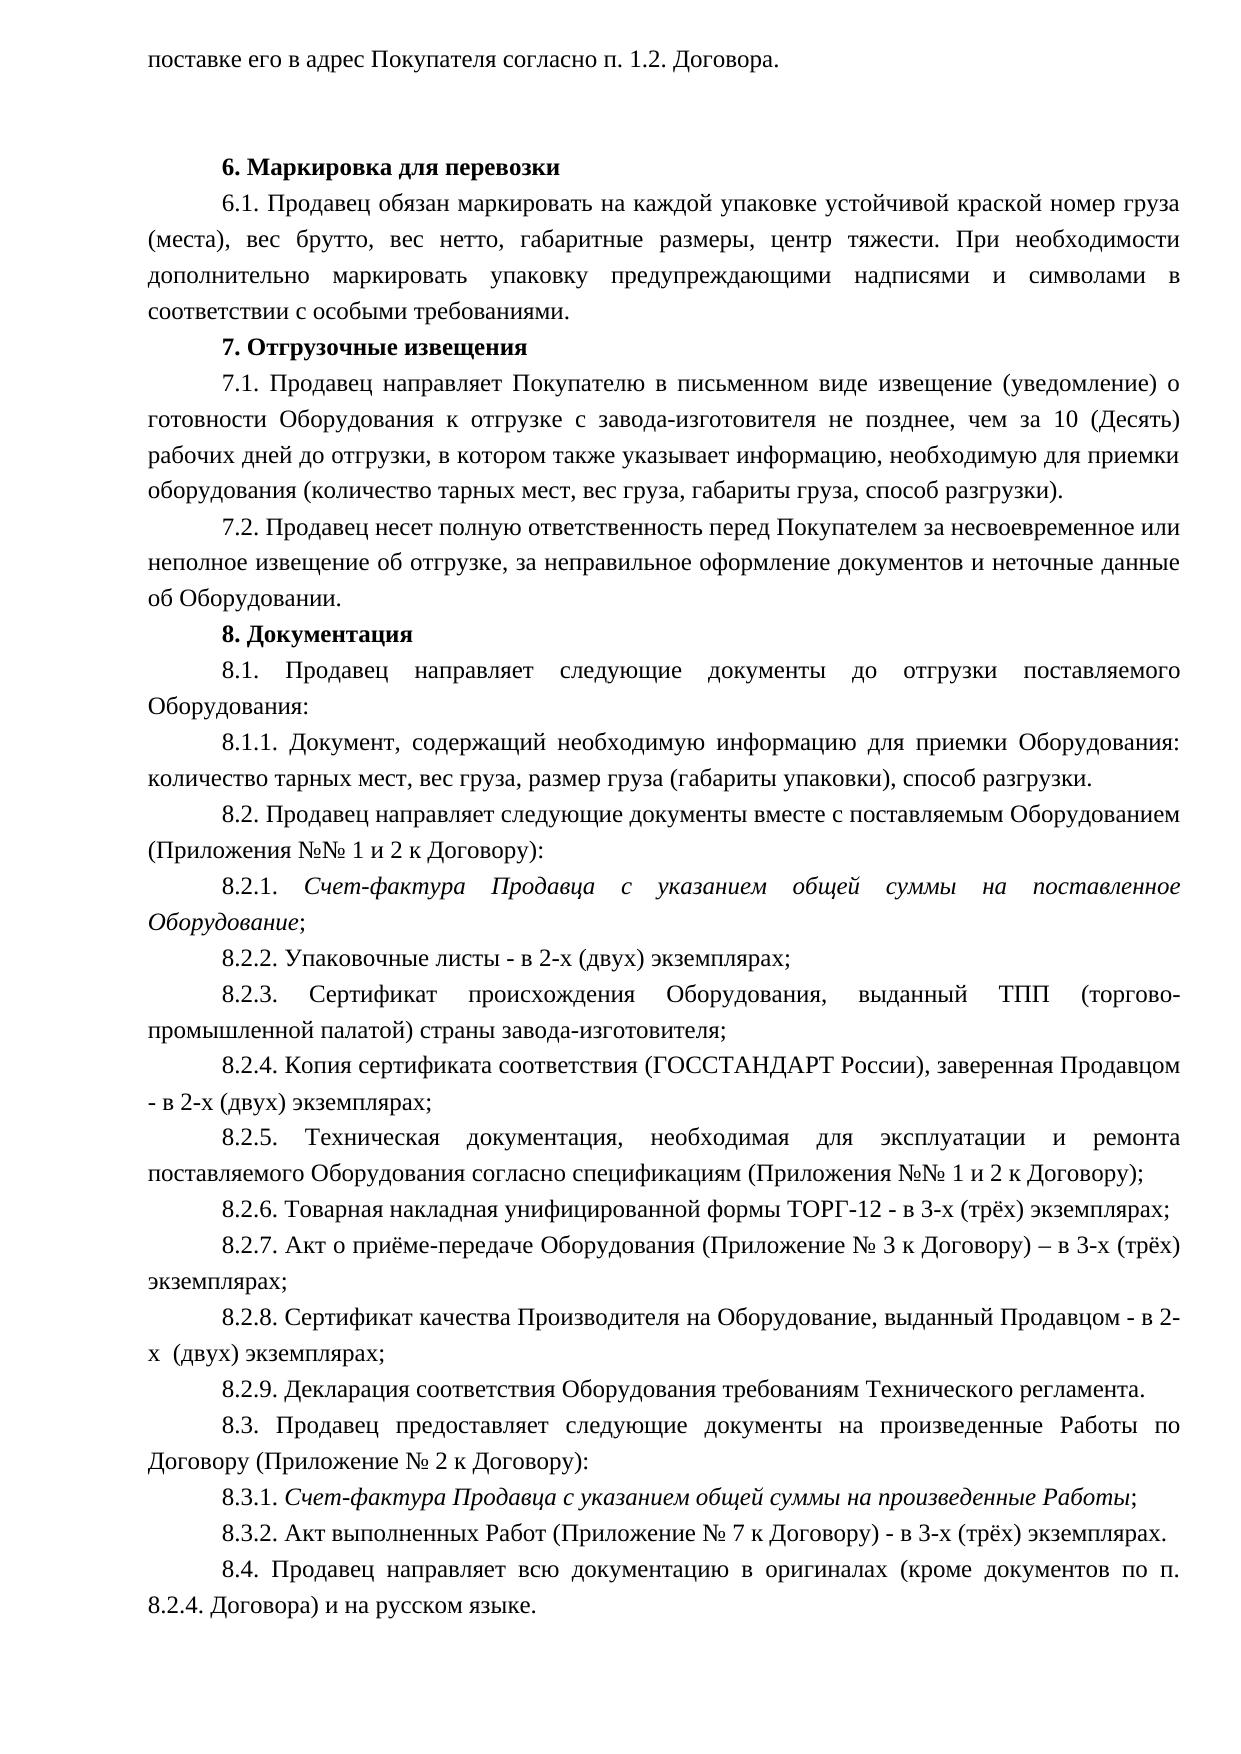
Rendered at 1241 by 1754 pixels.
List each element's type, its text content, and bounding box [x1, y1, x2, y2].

text 7.2. Продавец несет полную ответственность перед Покупателем за несвоевременное или неполное извещение об отгрузке, за неправильное оформление документов и неточные данные об Оборудовании. [148, 512, 1181, 612]
text 8.2.9. Декларация соответствия Оборудования требованиям Технического регламента. [148, 1374, 1181, 1403]
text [148, 44, 1181, 73]
text 8.1.1. Документ, содержащий необходимую информацию для приемки Оборудования: количество тарных мест, вес груза, размер груза (габариты упаковки), способ разгрузки. [148, 727, 1181, 792]
text 6.1. Продавец обязан маркировать на каждой упаковке устойчивой краской номер груза (места), вес брутто, вес нетто, габаритные размеры, центр тяжести. При необходимости дополнительно маркировать упаковку предупреждающими надписями и символами в соответствии с особыми требованиями. [148, 188, 1181, 325]
text 8.3. Продавец предоставляет следующие документы на произведенные Работы по Договору (Приложение № 2 к Договору): [148, 1410, 1181, 1475]
text 8.2.8. Сертификат качества Производителя на Оборудование, выданный Продавцом - в 2-х (двух) экземплярах; [148, 1302, 1181, 1367]
text 7.1. Продавец направляет Покупателю в письменном виде извещение (уведомление) о готовности Оборудования к отгрузке с завода-изготовителя не позднее, чем за 10 (Десять) рабочих дней до отгрузки, в котором также указывает информацию, необходимую для приемки оборудования (количество тарных мест, вес груза, габариты груза, способ разгрузки). [148, 368, 1181, 504]
text 8. Документация [148, 619, 1181, 648]
text 6. Маркировка для перевозки [148, 152, 1181, 181]
text 8.3.2. Акт выполненных Работ (Приложение № 7 к Договору) - в 3-х (трёх) экземплярах. [148, 1518, 1181, 1547]
text 8.2.6. Товарная накладная унифицированной формы ТОРГ-12 - в 3-х (трёх) экземплярах; [148, 1194, 1181, 1223]
text 8.2.2. Упаковочные листы - в 2-х (двух) экземплярах; [148, 943, 1181, 972]
text 8.2.4. Копия сертификата соответствия (ГОССТАНДАРТ России), заверенная Продавцом - в 2-х (двух) экземплярах; [148, 1051, 1181, 1115]
text 8.3.1. Счет-фактура Продавца с указанием общей суммы на произведенные Работы; [148, 1482, 1181, 1511]
text 8.2.5. Техническая документация, необходимая для эксплуатации и ремонта поставляемого Оборудования согласно спецификациям (Приложения №№ 1 и 2 к Договору); [148, 1122, 1181, 1187]
text 8.2.7. Акт о приёме-передаче Оборудования (Приложение № 3 к Договору) – в 3-х (трёх) экземплярах; [148, 1230, 1181, 1295]
text 8.4. Продавец направляет всю документацию в оригиналах (кроме документов по п. 8.2.4. Договора) и на русском языке. [148, 1554, 1181, 1618]
text 8.2.3. Сертификат происхождения Оборудования, выданный ТПП (торгово-промышленной палатой) страны завода-изготовителя; [148, 979, 1181, 1043]
text 8.1. Продавец направляет следующие документы до отгрузки поставляемого Оборудования: [148, 655, 1181, 720]
text 8.2. Продавец направляет следующие документы вместе с поставляемым Оборудованием (Приложения №№ 1 и 2 к Договору): [148, 799, 1181, 864]
text 7. Отгрузочные извещения [148, 332, 1181, 361]
text 8.2.1. Счет-фактура Продавца с указанием общей суммы на поставленное Оборудование; [148, 871, 1181, 936]
